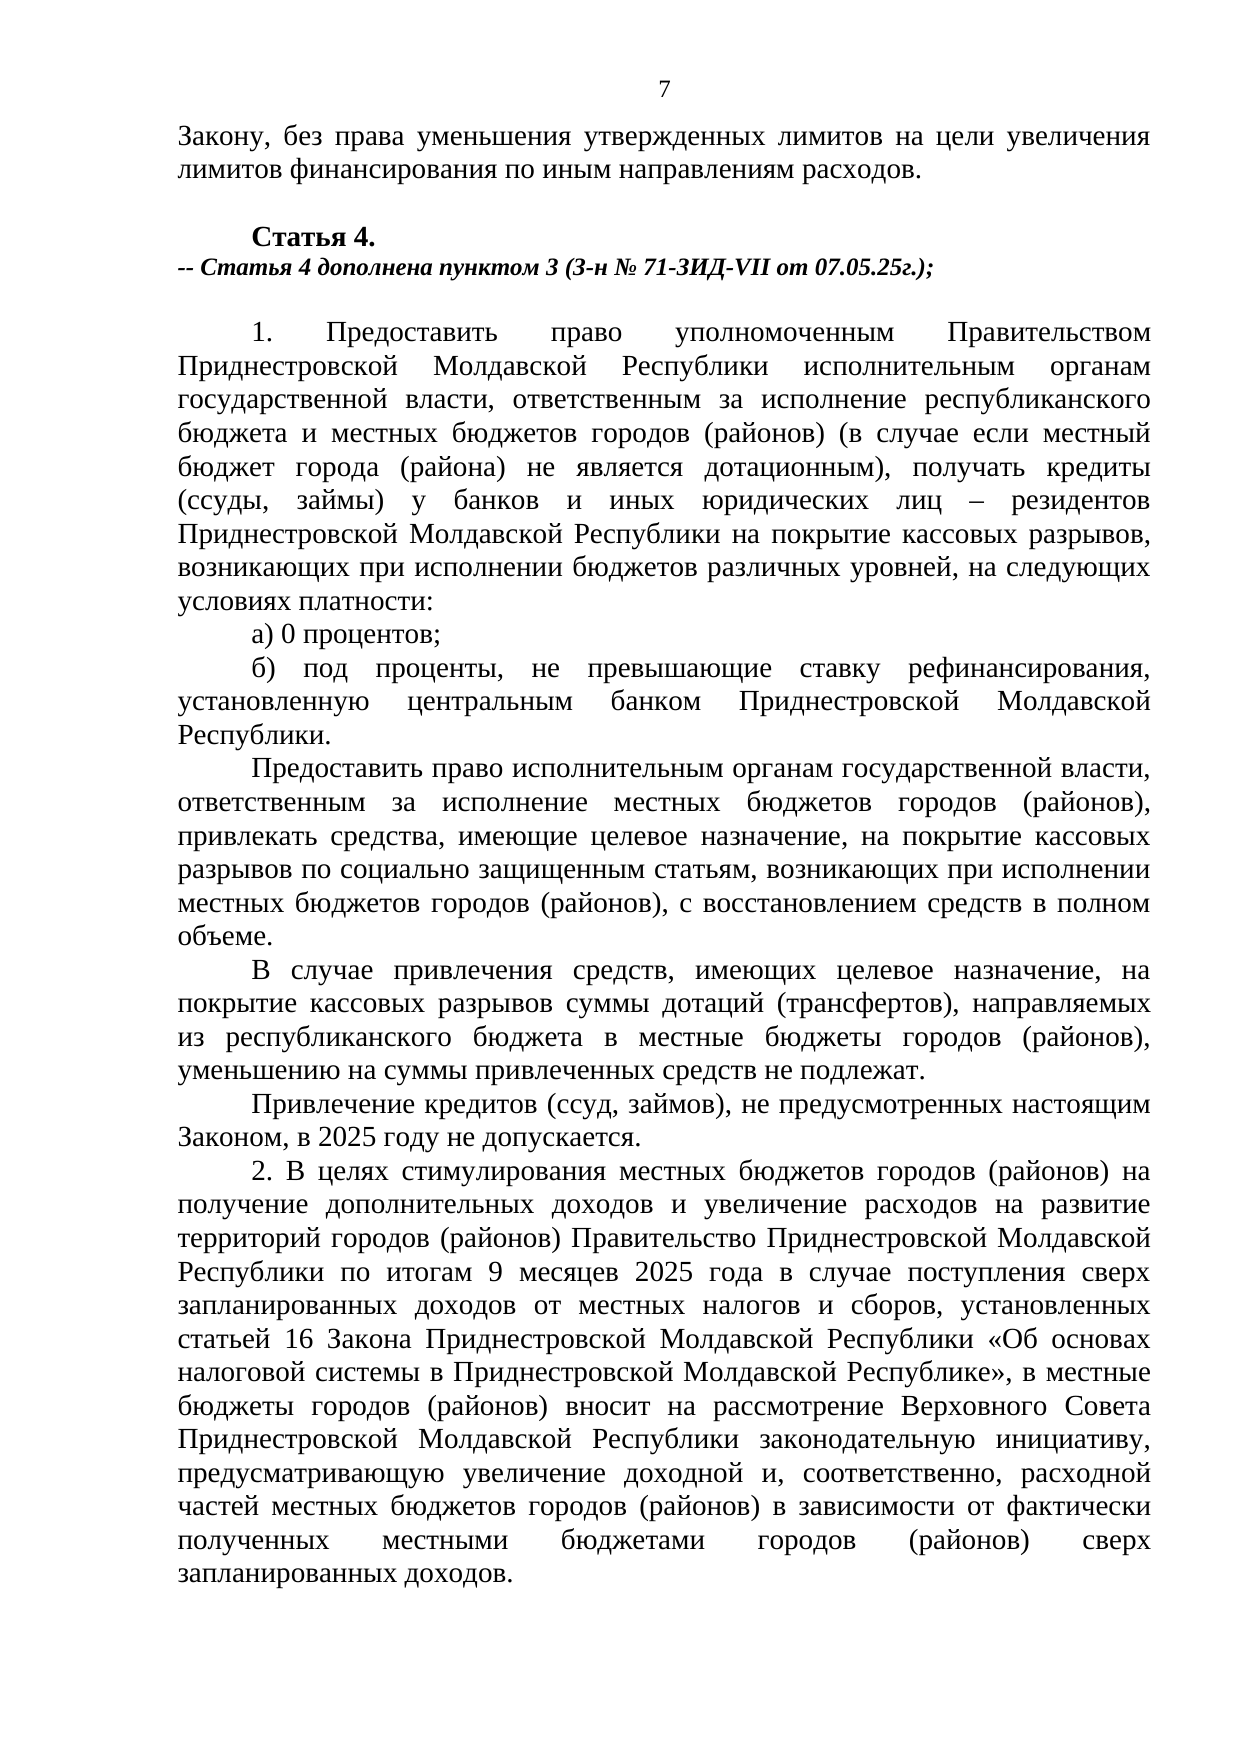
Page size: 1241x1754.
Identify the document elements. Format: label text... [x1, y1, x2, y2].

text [177, 118, 1152, 185]
text а) 0 процентов; [177, 616, 1152, 650]
text Привлечение кредитов (ссуд, займов), не предусмотренных настоящим Законом, в 2025 году не допускается. [177, 1086, 1152, 1153]
text 1. Предоставить право уполномоченным Правительством Приднестровской Молдавской Республики исполнительным органам государственной власти, ответственным за исполнение республиканского бюджета и местных бюджетов городов (районов) (в случае если местный бюджет города (района) не является дотационным), получать кредиты (ссуды, займы) у банков и иных юридических лиц – резидентов Приднестровской Молдавской Республики на покрытие кассовых разрывов, возникающих при исполнении бюджетов различных уровней, на следующих условиях платности: [177, 314, 1152, 616]
text б) под проценты, не превышающие ставку рефинансирования, установленную центральным банком Приднестровской Молдавской Республики. [177, 650, 1152, 751]
text Предоставить право исполнительным органам государственной власти, ответственным за исполнение местных бюджетов городов (районов), привлекать средства, имеющие целевое назначение, на покрытие кассовых разрывов по социально защищенным статьям, возникающих при исполнении местных бюджетов городов (районов), с восстановлением средств в полном объеме. [177, 751, 1152, 952]
text Статья 4. [177, 219, 1152, 252]
text -- Статья 4 дополнена пунктом 3 (З-н № 71-ЗИД-VII от 07.05.25г.); [177, 252, 1152, 281]
text 2. В целях стимулирования местных бюджетов городов (районов) на получение дополнительных доходов и увеличение расходов на развитие территорий городов (районов) Правительство Приднестровской Молдавской Республики по итогам 9 месяцев 2025 года в случае поступления сверх запланированных доходов от местных налогов и сборов, установленных статьей 16 Закона Приднестровской Молдавской Республики «Об основах налоговой системы в Приднестровской Молдавской Республике», в местные бюджеты городов (районов) вносит на рассмотрение Верховного Совета Приднестровской Молдавской Республики законодательную инициативу, предусматривающую увеличение доходной и, соответственно, расходной частей местных бюджетов городов (районов) в зависимости от фактически полученных местными бюджетами городов (районов) сверх запланированных доходов. [177, 1153, 1152, 1589]
text В случае привлечения средств, имеющих целевое назначение, на покрытие кассовых разрывов суммы дотаций (трансфертов), направляемых из республиканского бюджета в местные бюджеты городов (районов), уменьшению на суммы привлеченных средств не подлежат. [177, 952, 1152, 1086]
